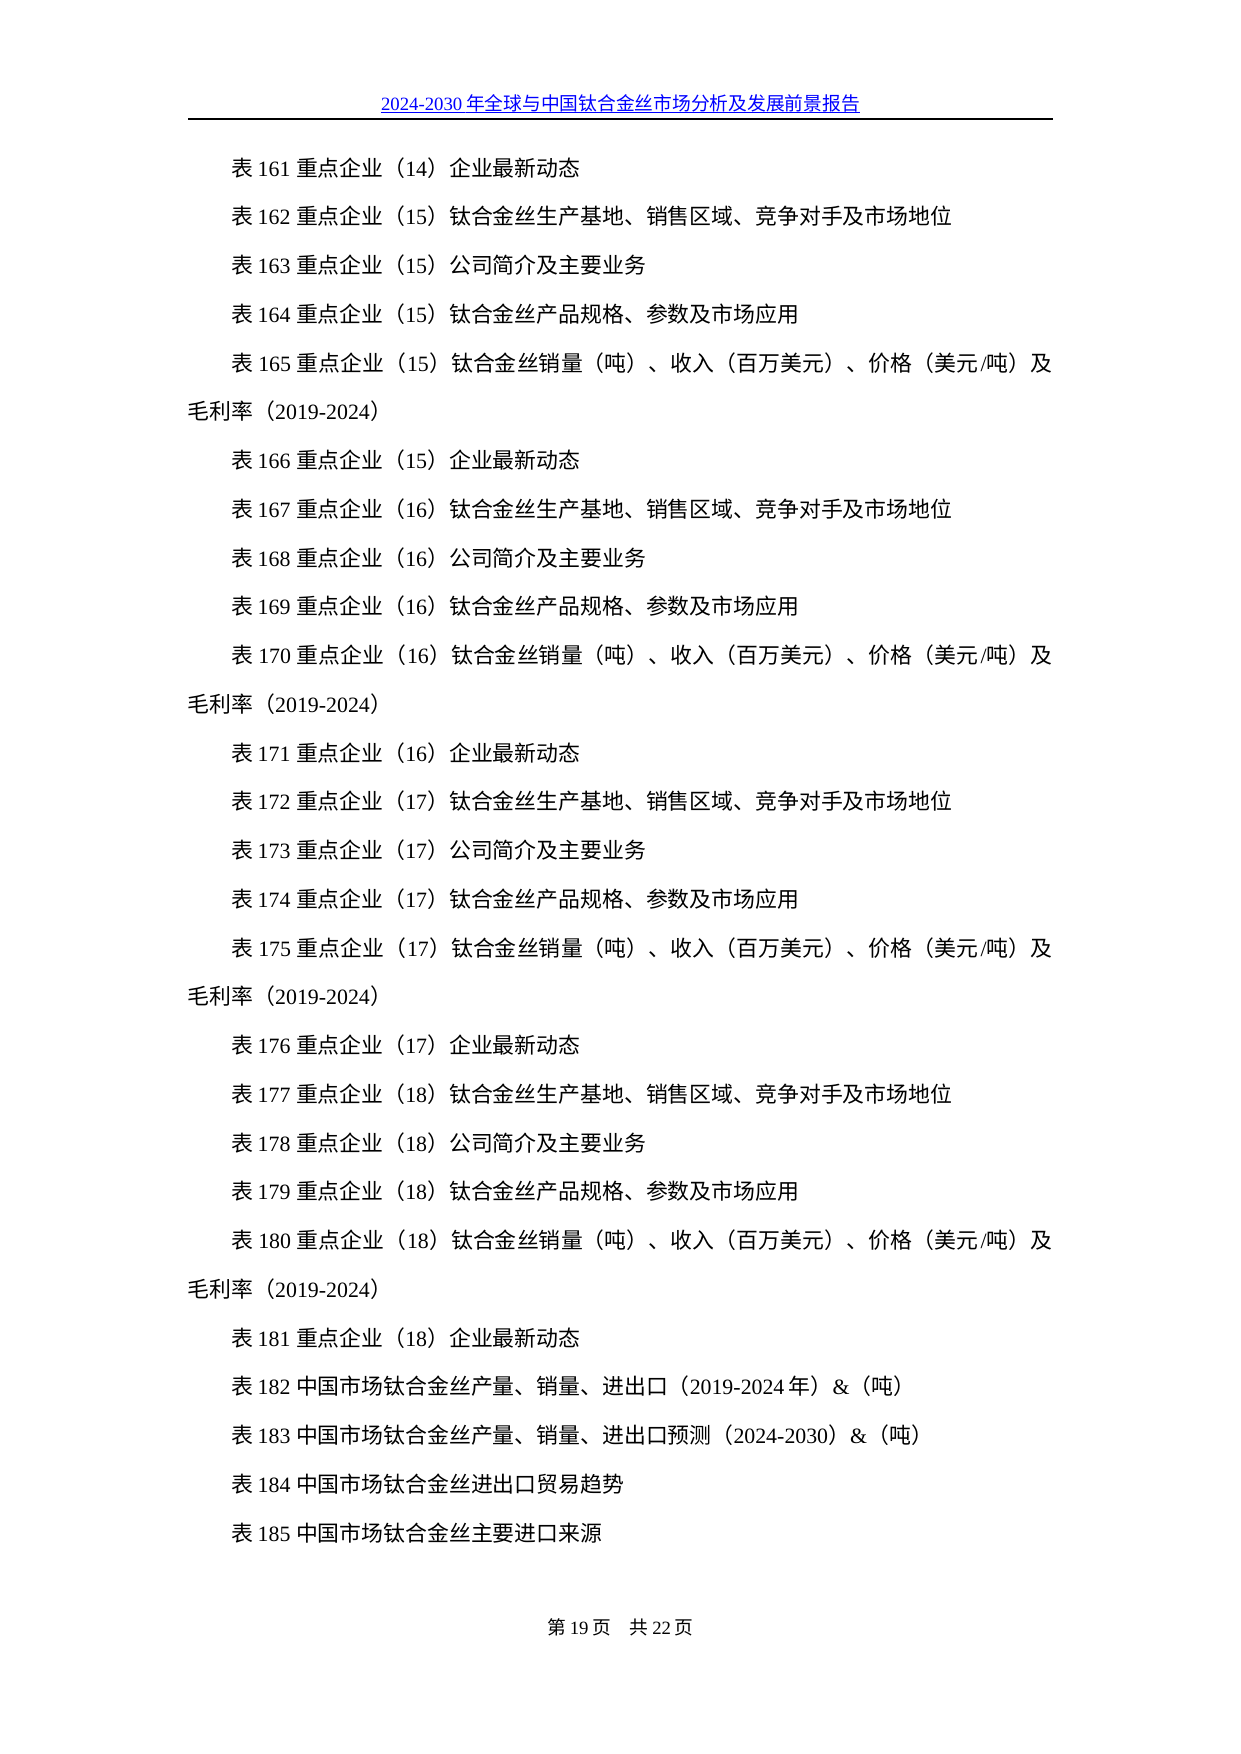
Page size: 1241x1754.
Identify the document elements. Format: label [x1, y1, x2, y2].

text [187, 150, 1053, 1548]
